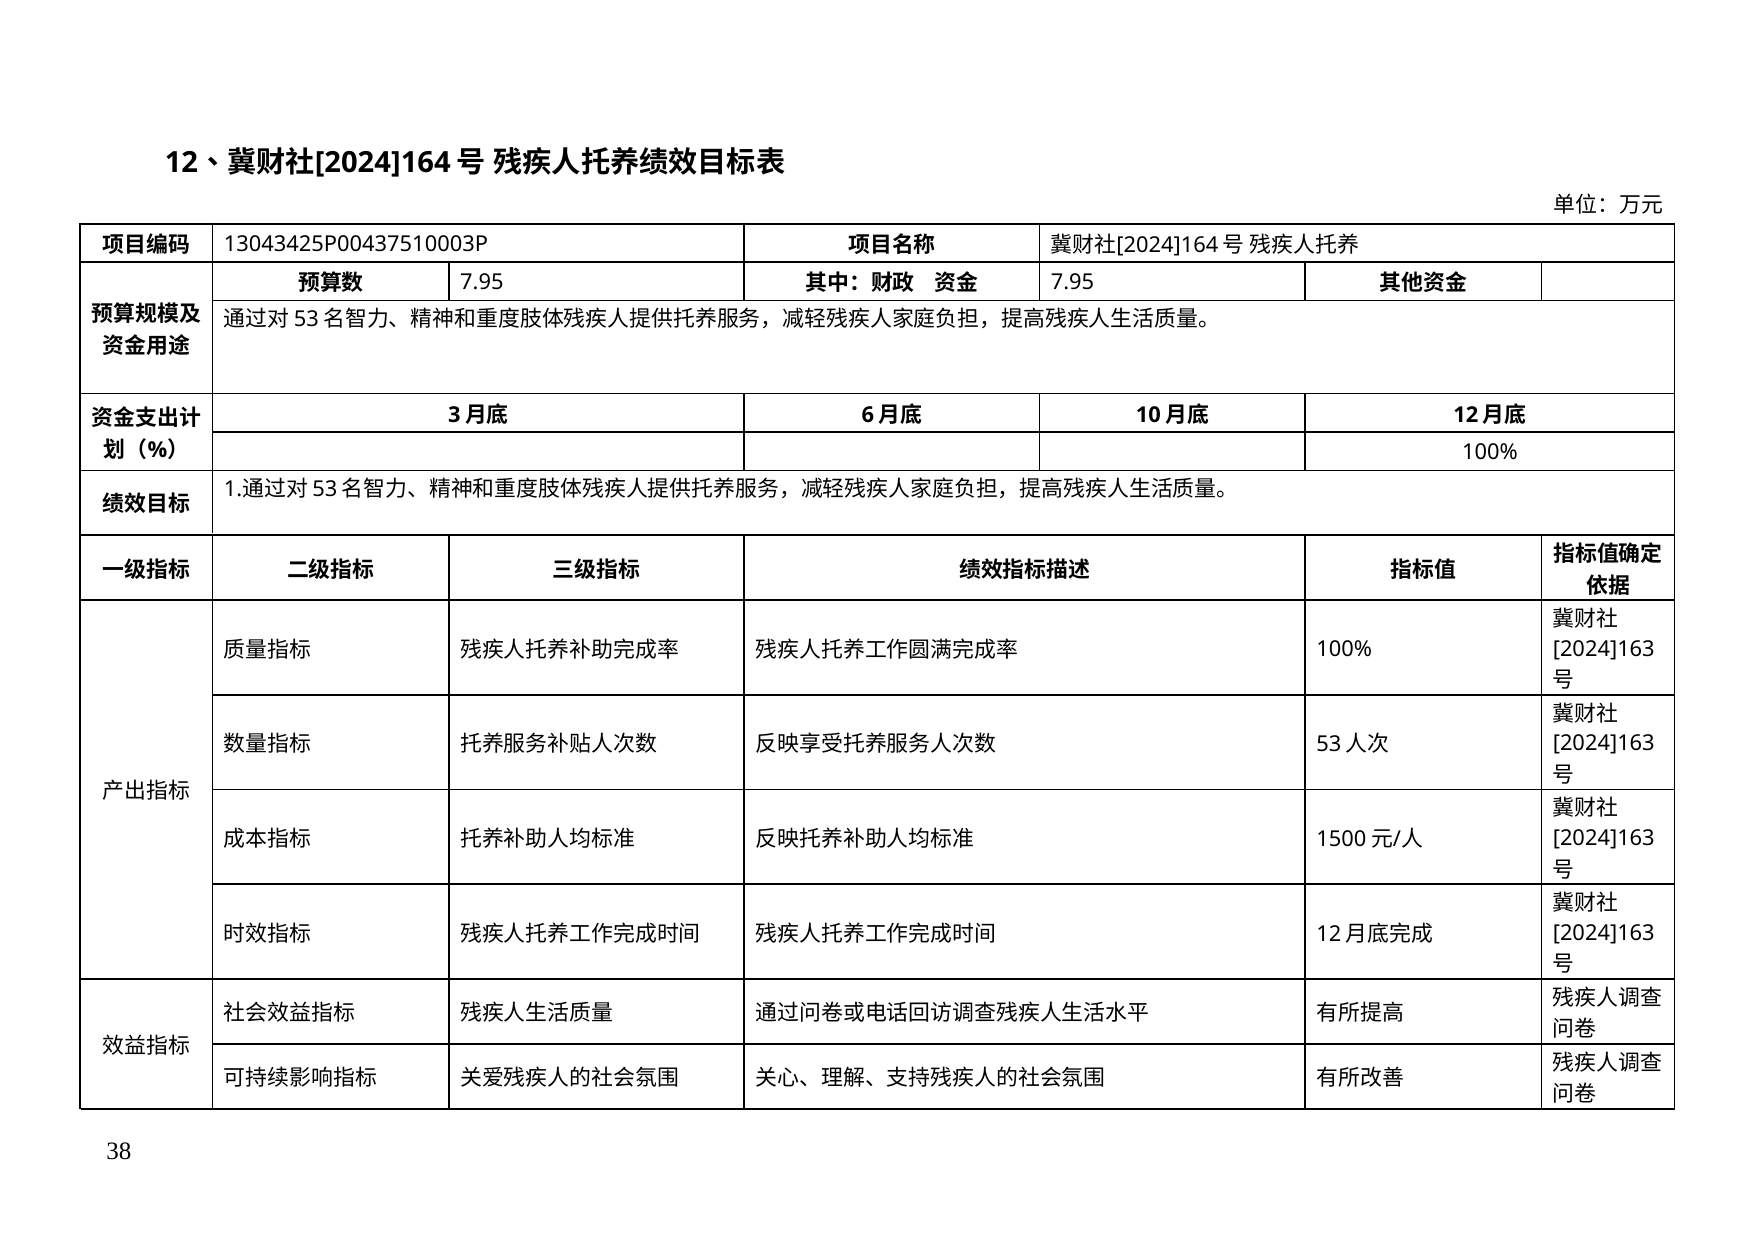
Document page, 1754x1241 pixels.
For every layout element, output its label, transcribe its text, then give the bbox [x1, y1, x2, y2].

table_header 指标值确定依据 [1542, 536, 1674, 599]
table_cell 7.95 [450, 263, 743, 300]
table_cell 1500元/人 [1306, 790, 1541, 883]
table_cell 通过问卷或电话回访调查残疾人生活水平 [745, 980, 1304, 1043]
table_header 单位：万元 [81, 183, 1674, 223]
table_cell 可持续影响指标 [213, 1045, 448, 1108]
table_cell 项目名称 [745, 225, 1039, 261]
table_cell 残疾人生活质量 [450, 980, 743, 1043]
table_cell 残疾人托养补助完成率 [450, 601, 743, 694]
table_cell 通过对53名智力、精神和重度肢体残疾人提供托养服务，减轻残疾人家庭负担，提高残疾人生活质量。 [213, 301, 1674, 393]
table_cell [213, 433, 743, 469]
table_cell 社会效益指标 [213, 980, 448, 1043]
table_cell [1040, 433, 1304, 469]
table_cell 关心、理解、支持残疾人的社会氛围 [745, 1045, 1304, 1108]
table_cell 有所提高 [1306, 980, 1541, 1043]
table_cell 绩效目标 [81, 471, 212, 533]
table_cell 7.95 [1040, 263, 1304, 300]
table_header 二级指标 [213, 536, 448, 599]
table_cell 100% [1306, 433, 1674, 469]
table_cell 100% [1306, 601, 1541, 694]
table_cell 资金支出计划（%） [81, 394, 212, 469]
table_cell 冀财社[2024]163号 [1542, 696, 1674, 789]
table_cell 残疾人托养工作完成时间 [745, 885, 1304, 978]
table_cell 13043425P00437510003P [213, 225, 743, 261]
table_cell 53人次 [1306, 696, 1541, 789]
table_cell 3月底 [213, 394, 743, 431]
table_cell 冀财社[2024]163号 [1542, 601, 1674, 694]
table_cell 其中：财政 资金 [745, 263, 1039, 300]
table_cell 其他资金 [1306, 263, 1541, 300]
table_cell 6月底 [745, 394, 1039, 431]
table_cell 冀财社[2024]163号 [1542, 790, 1674, 883]
table_header 指标值 [1306, 536, 1541, 599]
text 12、冀财社[2024]164号 残疾人托养绩效目标表 [106, 142, 1648, 181]
table_cell [1542, 263, 1674, 300]
table_cell 成本指标 [213, 790, 448, 883]
table_cell 冀财社[2024]163号 [1542, 885, 1674, 978]
table_cell 效益指标 [81, 980, 212, 1108]
table_cell 10月底 [1040, 394, 1304, 431]
table_header 三级指标 [450, 536, 743, 599]
table_cell 反映享受托养服务人次数 [745, 696, 1304, 789]
table_cell 预算数 [213, 263, 448, 300]
table_cell [745, 433, 1039, 469]
table_cell 12月底 [1306, 394, 1674, 431]
table_cell 数量指标 [213, 696, 448, 789]
table_cell 残疾人调查问卷 [1542, 1045, 1674, 1108]
table_cell 托养服务补贴人次数 [450, 696, 743, 789]
table_cell 1.通过对53名智力、精神和重度肢体残疾人提供托养服务，减轻残疾人家庭负担，提高残疾人生活质量。 [213, 471, 1674, 533]
table_header 绩效指标描述 [745, 536, 1304, 599]
table_cell 冀财社[2024]164号 残疾人托养 [1040, 225, 1674, 261]
table_cell 质量指标 [213, 601, 448, 694]
table_cell 预算规模及资金用途 [81, 263, 212, 393]
table_cell 残疾人托养工作圆满完成率 [745, 601, 1304, 694]
table_cell 残疾人调查问卷 [1542, 980, 1674, 1043]
table_cell 项目编码 [81, 225, 212, 261]
table_cell 12月底完成 [1306, 885, 1541, 978]
table_cell 产出指标 [81, 601, 212, 978]
table_cell 时效指标 [213, 885, 448, 978]
table_cell 反映托养补助人均标准 [745, 790, 1304, 883]
table_cell 托养补助人均标准 [450, 790, 743, 883]
table_header 一级指标 [81, 536, 212, 599]
table_cell 有所改善 [1306, 1045, 1541, 1108]
table_cell 残疾人托养工作完成时间 [450, 885, 743, 978]
table_cell 关爱残疾人的社会氛围 [450, 1045, 743, 1108]
